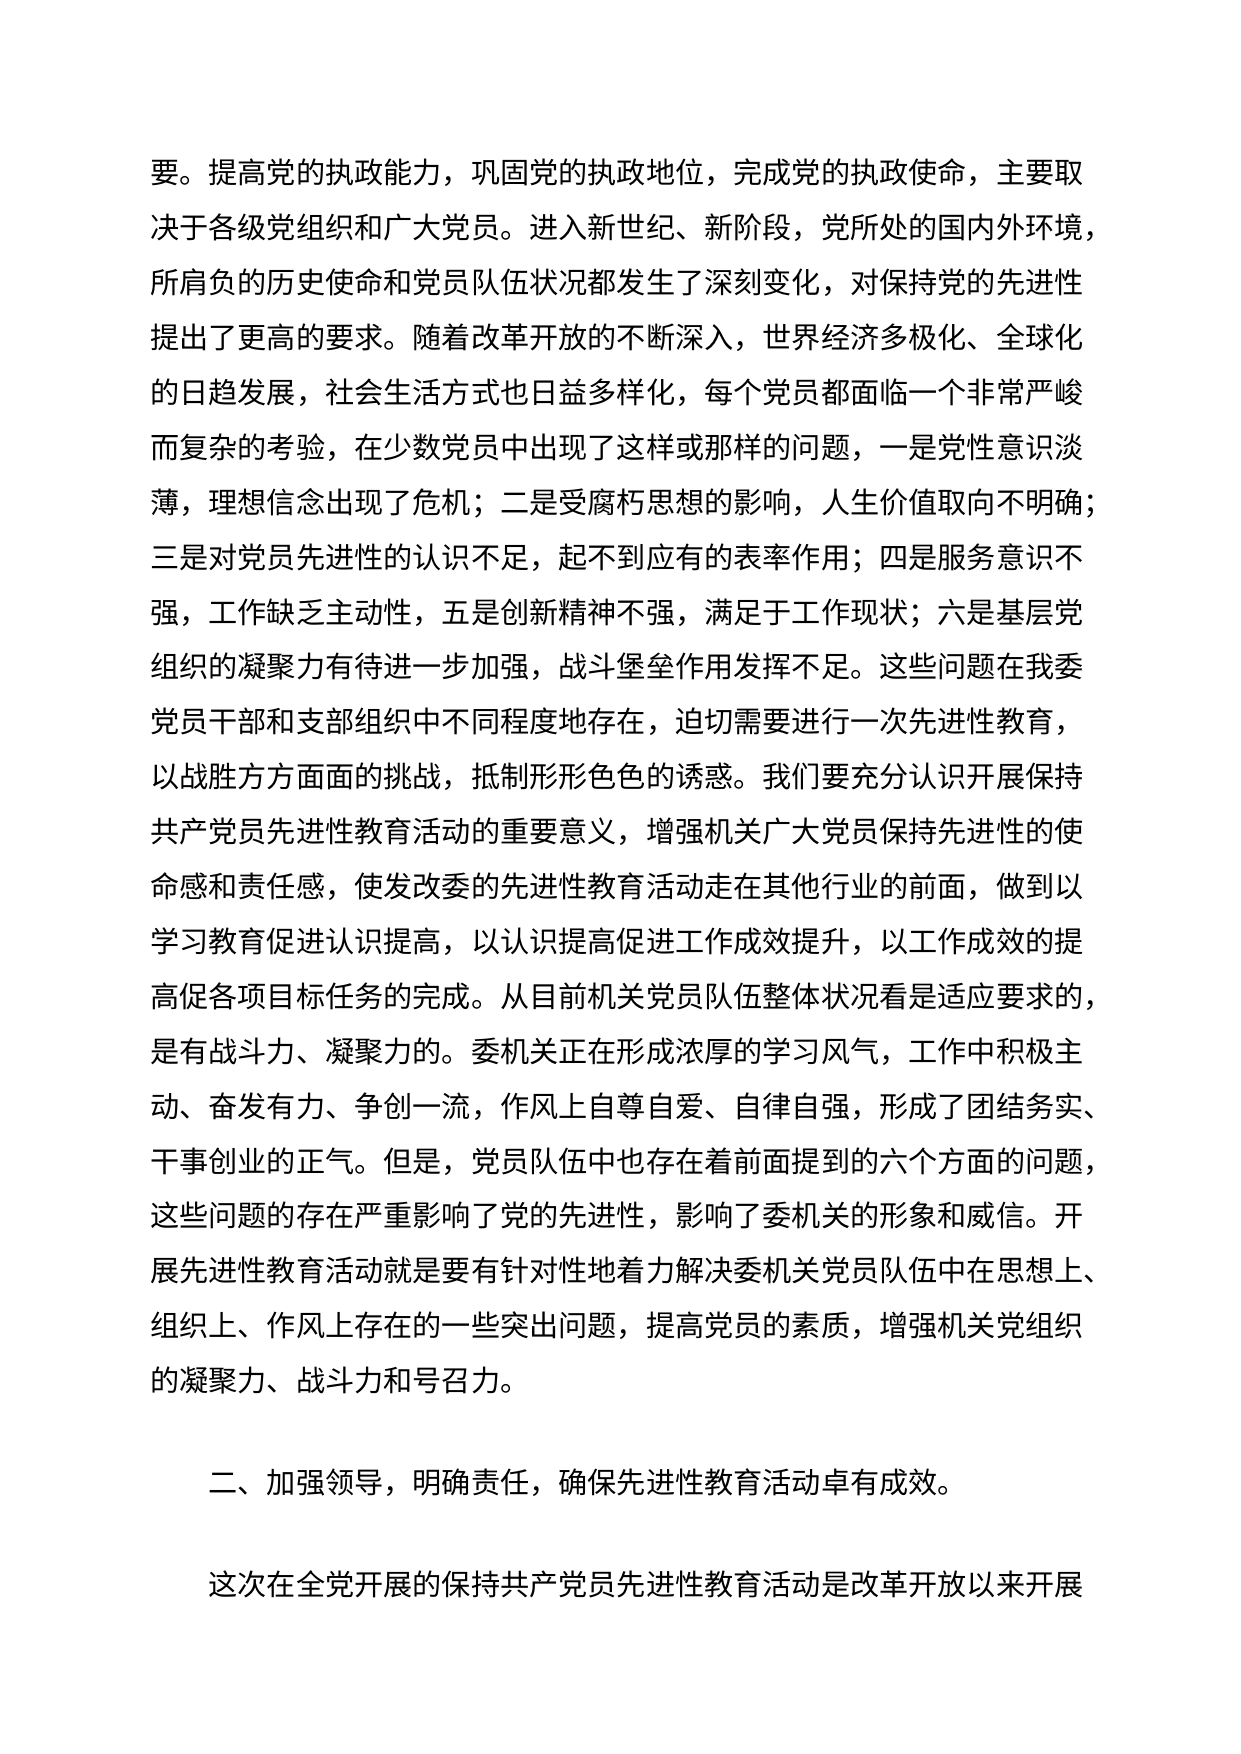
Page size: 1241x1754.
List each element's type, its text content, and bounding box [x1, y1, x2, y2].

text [150, 1561, 1090, 1603]
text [150, 150, 1090, 1400]
text 二、加强领导，明确责任，确保先进性教育活动卓有成效。 [150, 1459, 1090, 1502]
